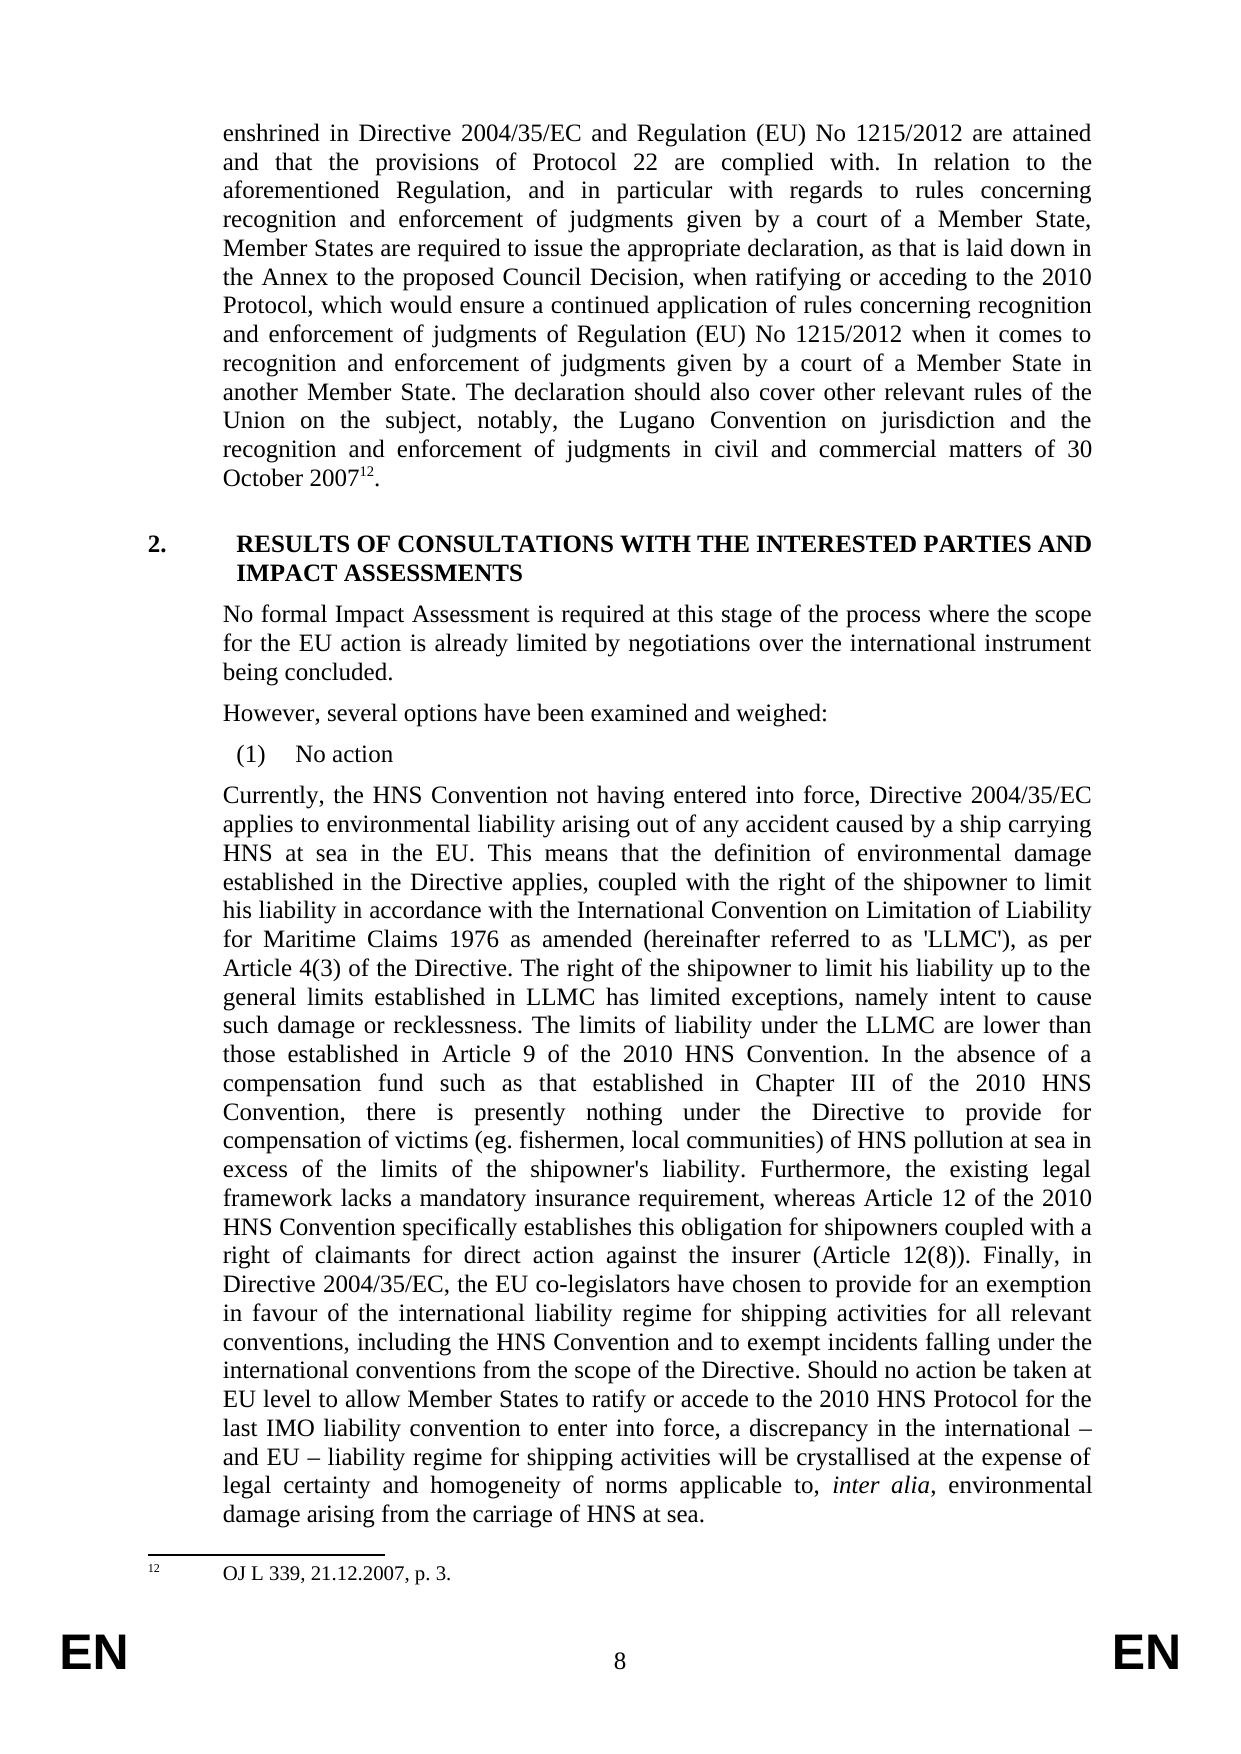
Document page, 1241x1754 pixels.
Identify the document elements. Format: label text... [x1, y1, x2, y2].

text Currently, the HNS Convention not having entered into force, Directive 2004/35/EC applies to environmental liability arising out of any accident caused by a ship carrying HNS at sea in the EU. This means that the definition of environmental damage established in the Directive applies, coupled with the right of the shipowner to limit his liability in accordance with the International Convention on Limitation of Liability for Maritime Claims 1976 as amended (hereinafter referred to as 'LLMC'), as per Article 4(3) of the Directive. The right of the shipowner to limit his liability up to the general limits established in LLMC has limited exceptions, namely intent to cause such damage or recklessness. The limits of liability under the LLMC are lower than those established in Article 9 of the 2010 HNS Convention. In the absence of a compensation fund such as that established in Chapter III of the 2010 HNS Convention, there is presently nothing under the Directive to provide for compensation of victims (eg. fishermen, local communities) of HNS pollution at sea in excess of the limits of the shipowner's liability. Furthermore, the existing legal framework lacks a mandatory insurance requirement, whereas Article 12 of the 2010 HNS Convention specifically establishes this obligation for shipowners coupled with a right of claimants for direct action against the insurer (Article 12(8)). Finally, in Directive 2004/35/EC, the EU co-legislators have chosen to provide for an exemption in favour of the international liability regime for shipping activities for all relevant conventions, including the HNS Convention and to exempt incidents falling under the international conventions from the scope of the Directive. Should no action be taken at EU level to allow Member States to ratify or accede to the 2010 HNS Protocol for the last IMO liability convention to enter into force, a discrepancy in the international – and EU – liability regime for shipping activities will be crystallised at the expense of legal certainty and homogeneity of norms applicable to, inter alia, environmental damage arising from the carriage of HNS at sea. [223, 781, 1093, 1528]
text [223, 118, 1093, 492]
subtitle 2. RESULTS OF CONSULTATIONS WITH THE INTERESTED PARTIES AND IMPACT ASSESSMENTS [148, 529, 1093, 587]
list No action [236, 739, 1093, 768]
text No formal Impact Assessment is required at this stage of the process where the scope for the EU action is already limited by negotiations over the international instrument being concluded. [223, 599, 1093, 686]
text However, several options have been examined and weighed: [223, 698, 1093, 727]
